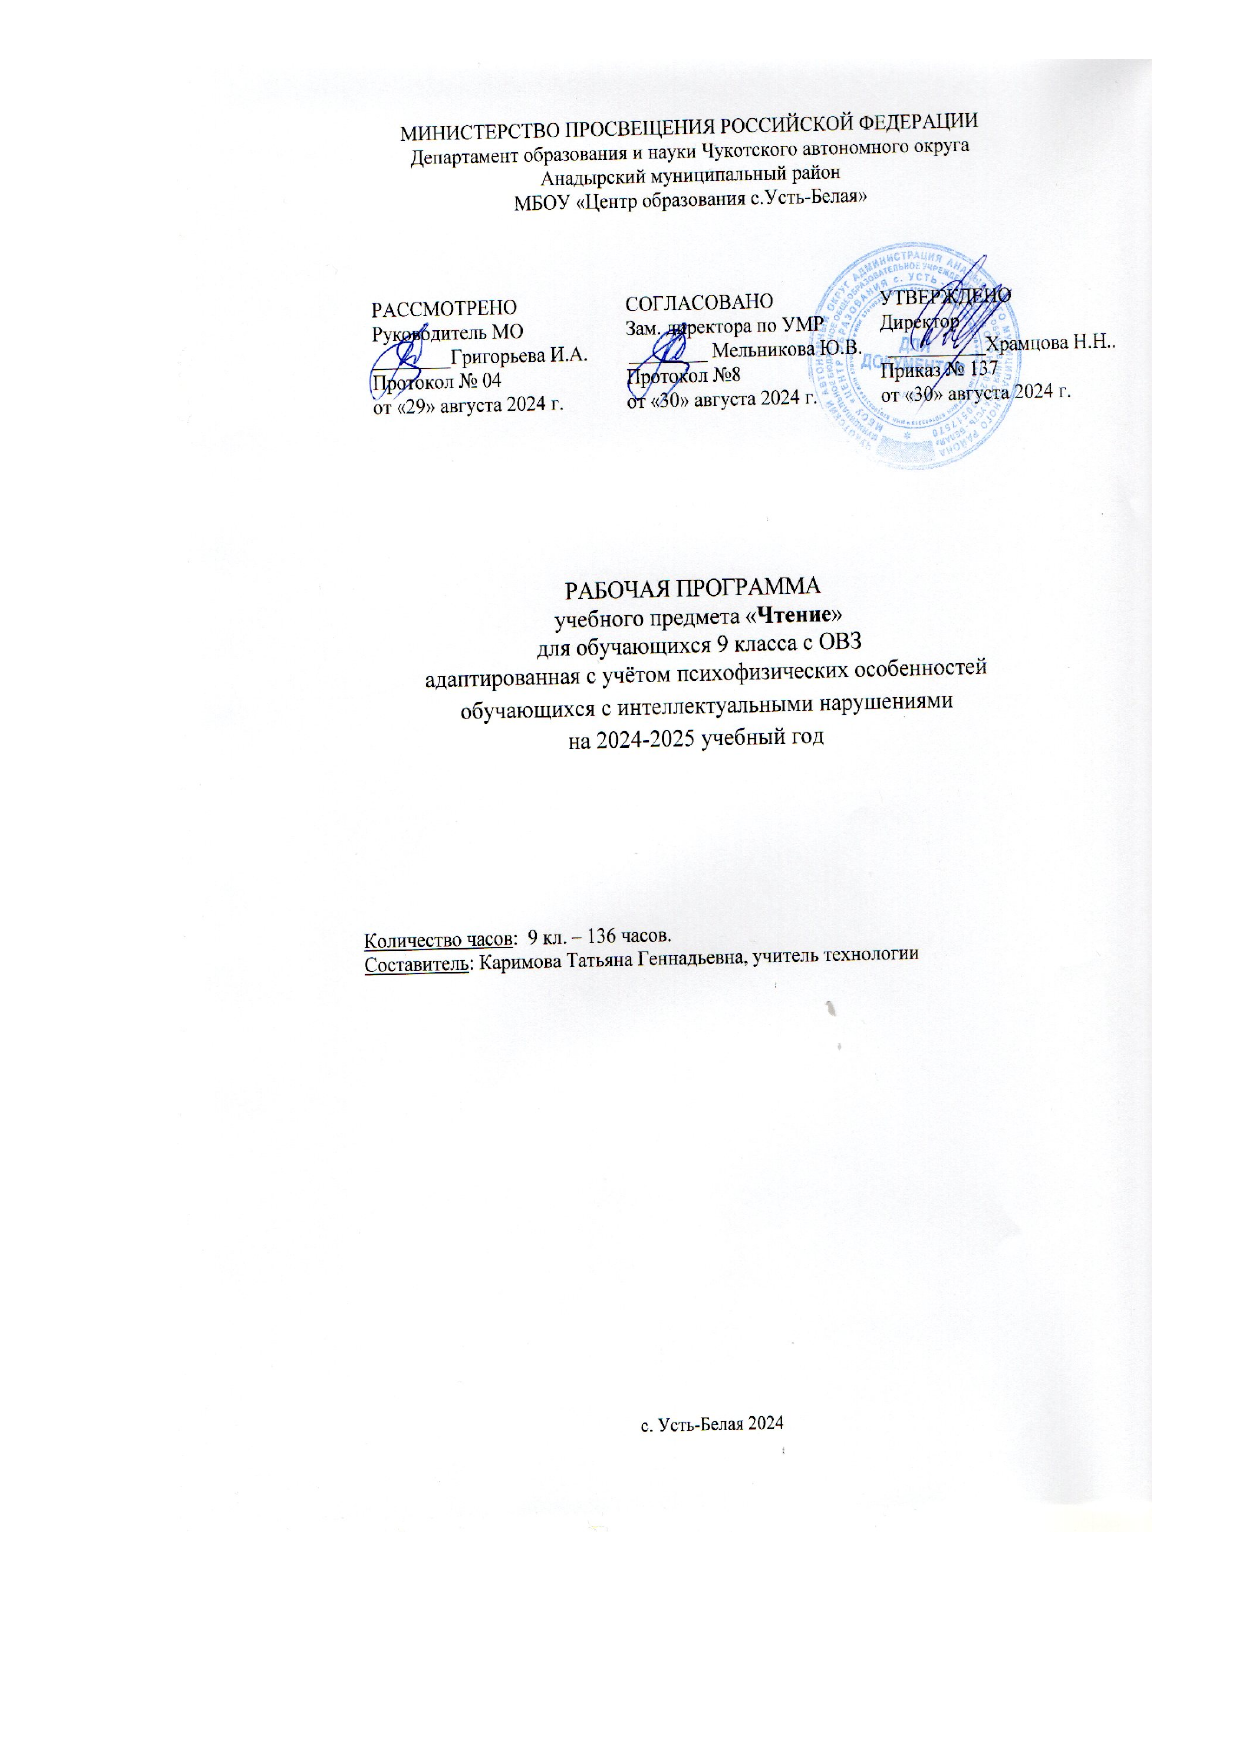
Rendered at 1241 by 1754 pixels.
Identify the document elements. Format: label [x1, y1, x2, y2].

picture [177, 59, 1152, 1532]
